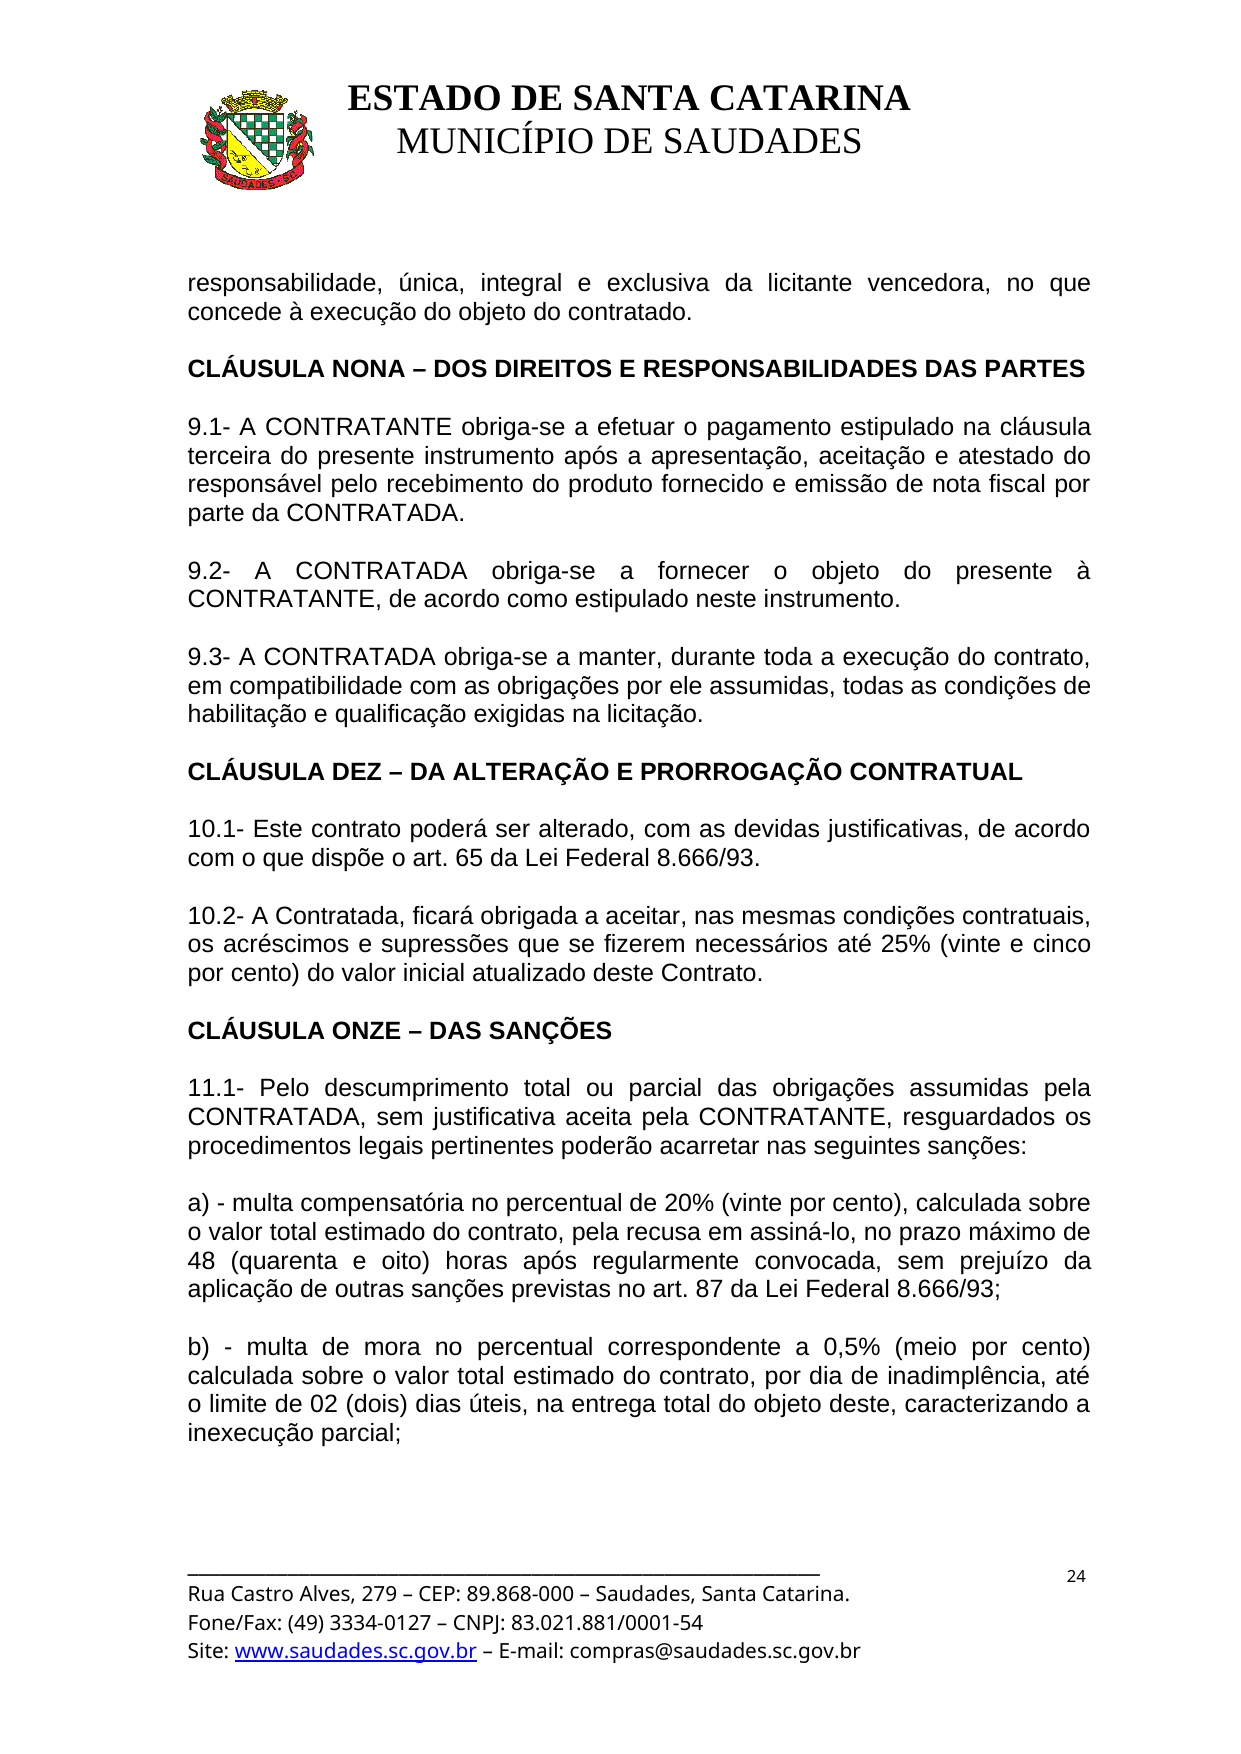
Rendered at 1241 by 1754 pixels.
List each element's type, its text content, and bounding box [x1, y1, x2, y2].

text 10.1- Este contrato poderá ser alterado, com as devidas justificativas, de acordo com o que dispõe o art. 65 da Lei Federal 8.666/93. [187, 814, 1093, 872]
text CLÁUSULA ONZE – DAS SANÇÕES [187, 1016, 1093, 1044]
text CLÁUSULA DEZ – DA ALTERAÇÃO E PRORROGAÇÃO CONTRATUAL [187, 757, 1093, 786]
text CLÁUSULA NONA – DOS DIREITOS E RESPONSABILIDADES DAS PARTES [187, 354, 1093, 383]
text 9.1- A CONTRATANTE obriga-se a efetuar o pagamento estipulado na cláusula terceira do presente instrumento após a apresentação, aceitação e atestado do responsável pelo recebimento do produto fornecido e emissão de nota fiscal por parte da CONTRATADA. [187, 412, 1093, 527]
text 10.2- A Contratada, ficará obrigada a aceitar, nas mesmas condições contratuais, os acréscimos e supressões que se fizerem necessários até 25% (vinte e cinco por cento) do valor inicial atualizado deste Contrato. [187, 901, 1093, 987]
text 9.2- A CONTRATADA obriga-se a fornecer o objeto do presente à CONTRATANTE, de acordo como estipulado neste instrumento. [187, 556, 1093, 613]
text 11.1- Pelo descumprimento total ou parcial das obrigações assumidas pela CONTRATADA, sem justificativa aceita pela CONTRATANTE, resguardados os procedimentos legais pertinentes poderão acarretar nas seguintes sanções: [187, 1073, 1093, 1159]
text a) - multa compensatória no percentual de 20% (vinte por cento), calculada sobre o valor total estimado do contrato, pela recusa em assiná-lo, no prazo máximo de 48 (quarenta e oito) horas após regularmente convocada, sem prejuízo da aplicação de outras sanções previstas no art. 87 da Lei Federal 8.666/93; [187, 1188, 1093, 1303]
picture [200, 87, 315, 202]
text b) - multa de mora no percentual correspondente a 0,5% (meio por cento) calculada sobre o valor total estimado do contrato, por dia de inadimplência, até o limite de 02 (dois) dias úteis, na entrega total do objeto deste, caracterizando a inexecução parcial; [187, 1332, 1093, 1447]
text 9.3- A CONTRATADA obriga-se a manter, durante toda a execução do contrato, em compatibilidade com as obrigações por ele assumidas, todas as condições de habilitação e qualificação exigidas na licitação. [187, 642, 1093, 728]
